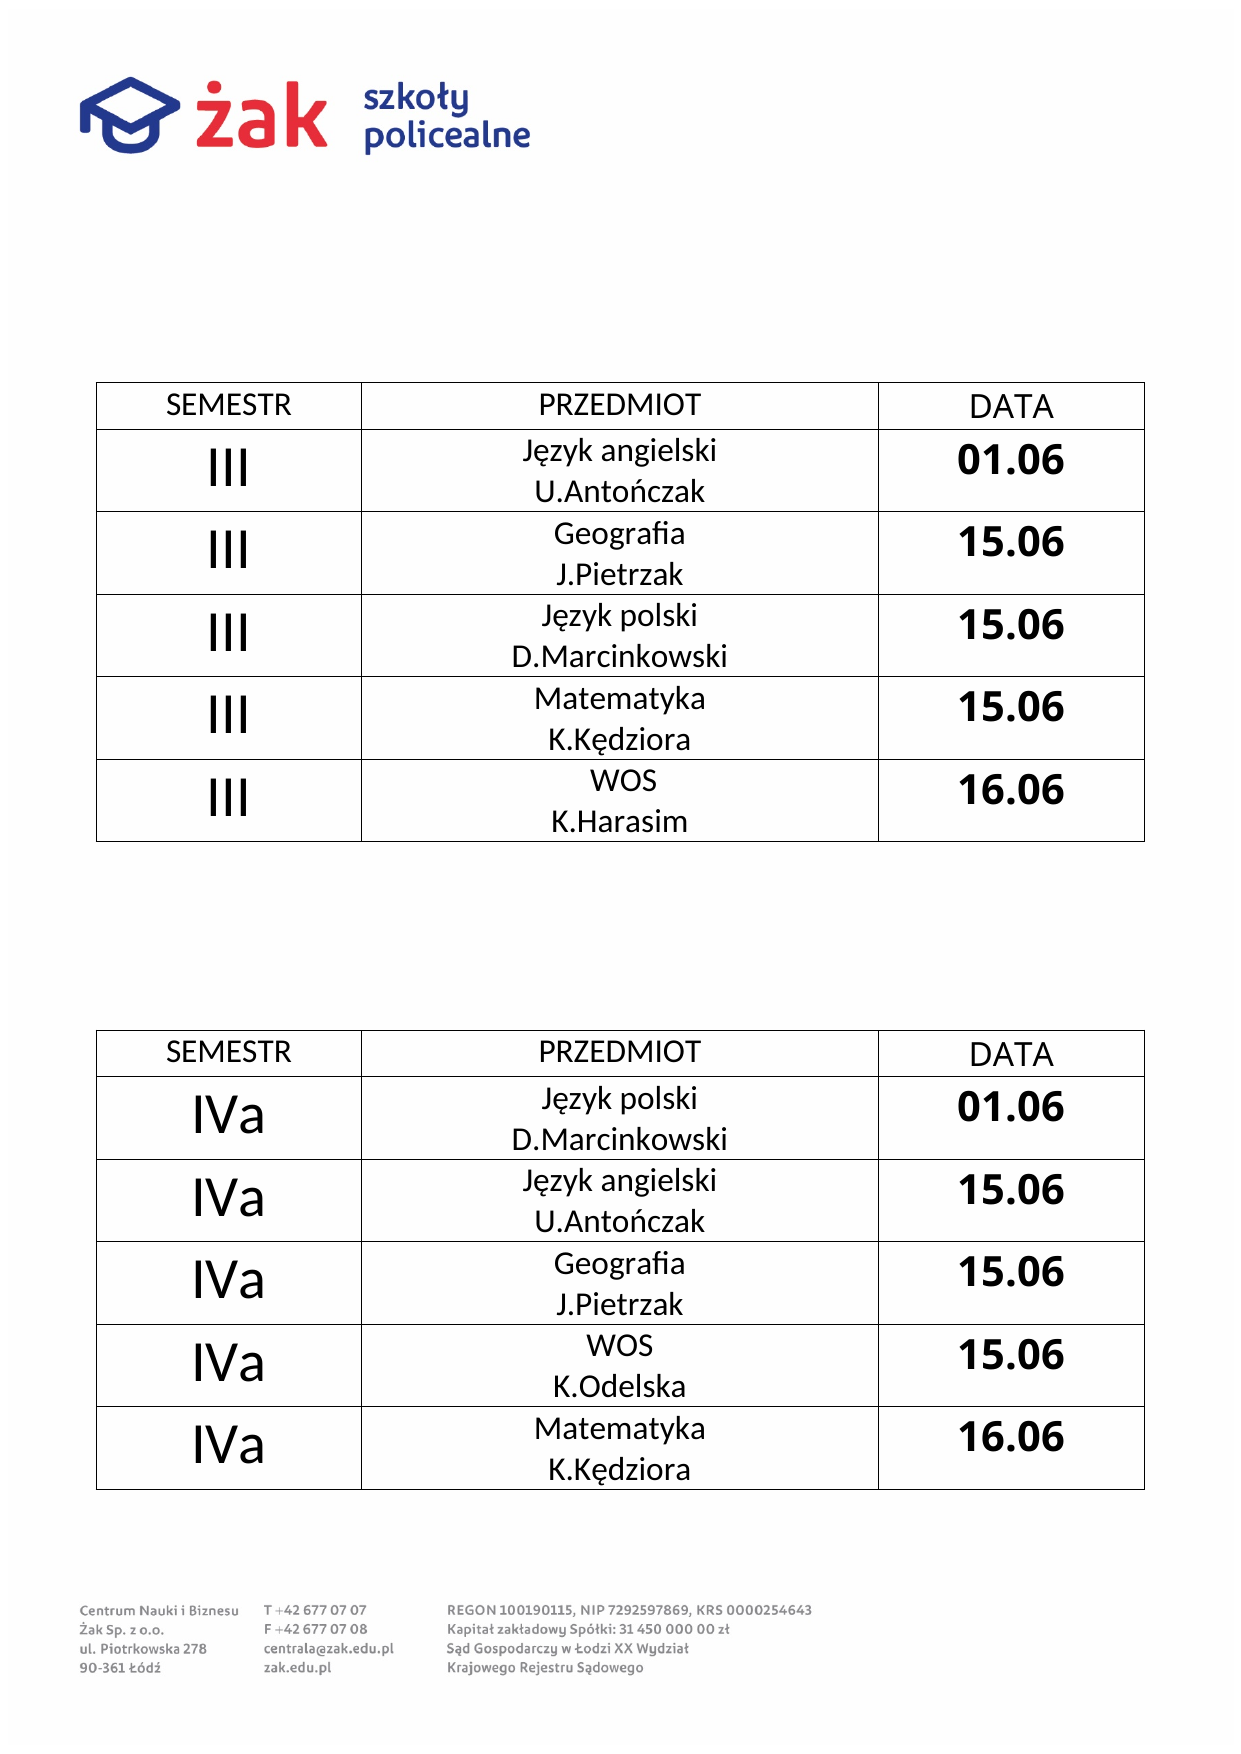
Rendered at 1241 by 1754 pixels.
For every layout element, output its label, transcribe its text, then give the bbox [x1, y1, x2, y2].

table_header SEMESTR [97, 383, 361, 428]
table_cell IVa [97, 1077, 361, 1158]
table_cell Matematyka K.Kędziora [362, 1407, 878, 1488]
table_cell Język polski D.Marcinkowski [362, 595, 878, 676]
table_cell 01.06 [879, 1077, 1144, 1158]
table_cell IVa [97, 1325, 361, 1406]
table_header DATA [879, 1031, 1144, 1076]
table_cell IVa [97, 1242, 361, 1323]
table_cell Język angielski U.Antończak [362, 430, 878, 511]
table_header PRZEDMIOT [362, 383, 878, 428]
table_cell 15.06 [879, 1325, 1144, 1406]
table_cell 15.06 [879, 1160, 1144, 1241]
table_cell 15.06 [879, 1242, 1144, 1323]
table_header DATA [879, 383, 1144, 428]
table_cell WOS K.Harasim [362, 760, 878, 841]
table_cell Język angielski U.Antończak [362, 1160, 878, 1241]
table_cell 15.06 [879, 677, 1144, 758]
table_cell IVa [97, 1407, 361, 1488]
table_cell IVa [97, 1160, 361, 1241]
table_cell Geografia J.Pietrzak [362, 1242, 878, 1323]
table_cell 15.06 [879, 512, 1144, 593]
table_cell 16.06 [879, 760, 1144, 841]
table_cell III [97, 512, 361, 593]
table_cell 01.06 [879, 430, 1144, 511]
table_header SEMESTR [97, 1031, 361, 1076]
table_cell Geografia J.Pietrzak [362, 512, 878, 593]
table_cell Matematyka K.Kędziora [362, 677, 878, 758]
picture [7, 9, 1235, 1745]
table_header PRZEDMIOT [362, 1031, 878, 1076]
table_cell III [97, 677, 361, 758]
table_cell 15.06 [879, 595, 1144, 676]
table_cell Język polski D.Marcinkowski [362, 1077, 878, 1158]
table_cell III [97, 595, 361, 676]
table_cell WOS K.Odelska [362, 1325, 878, 1406]
table_cell III [97, 430, 361, 511]
table_cell 16.06 [879, 1407, 1144, 1488]
table_cell III [97, 760, 361, 841]
